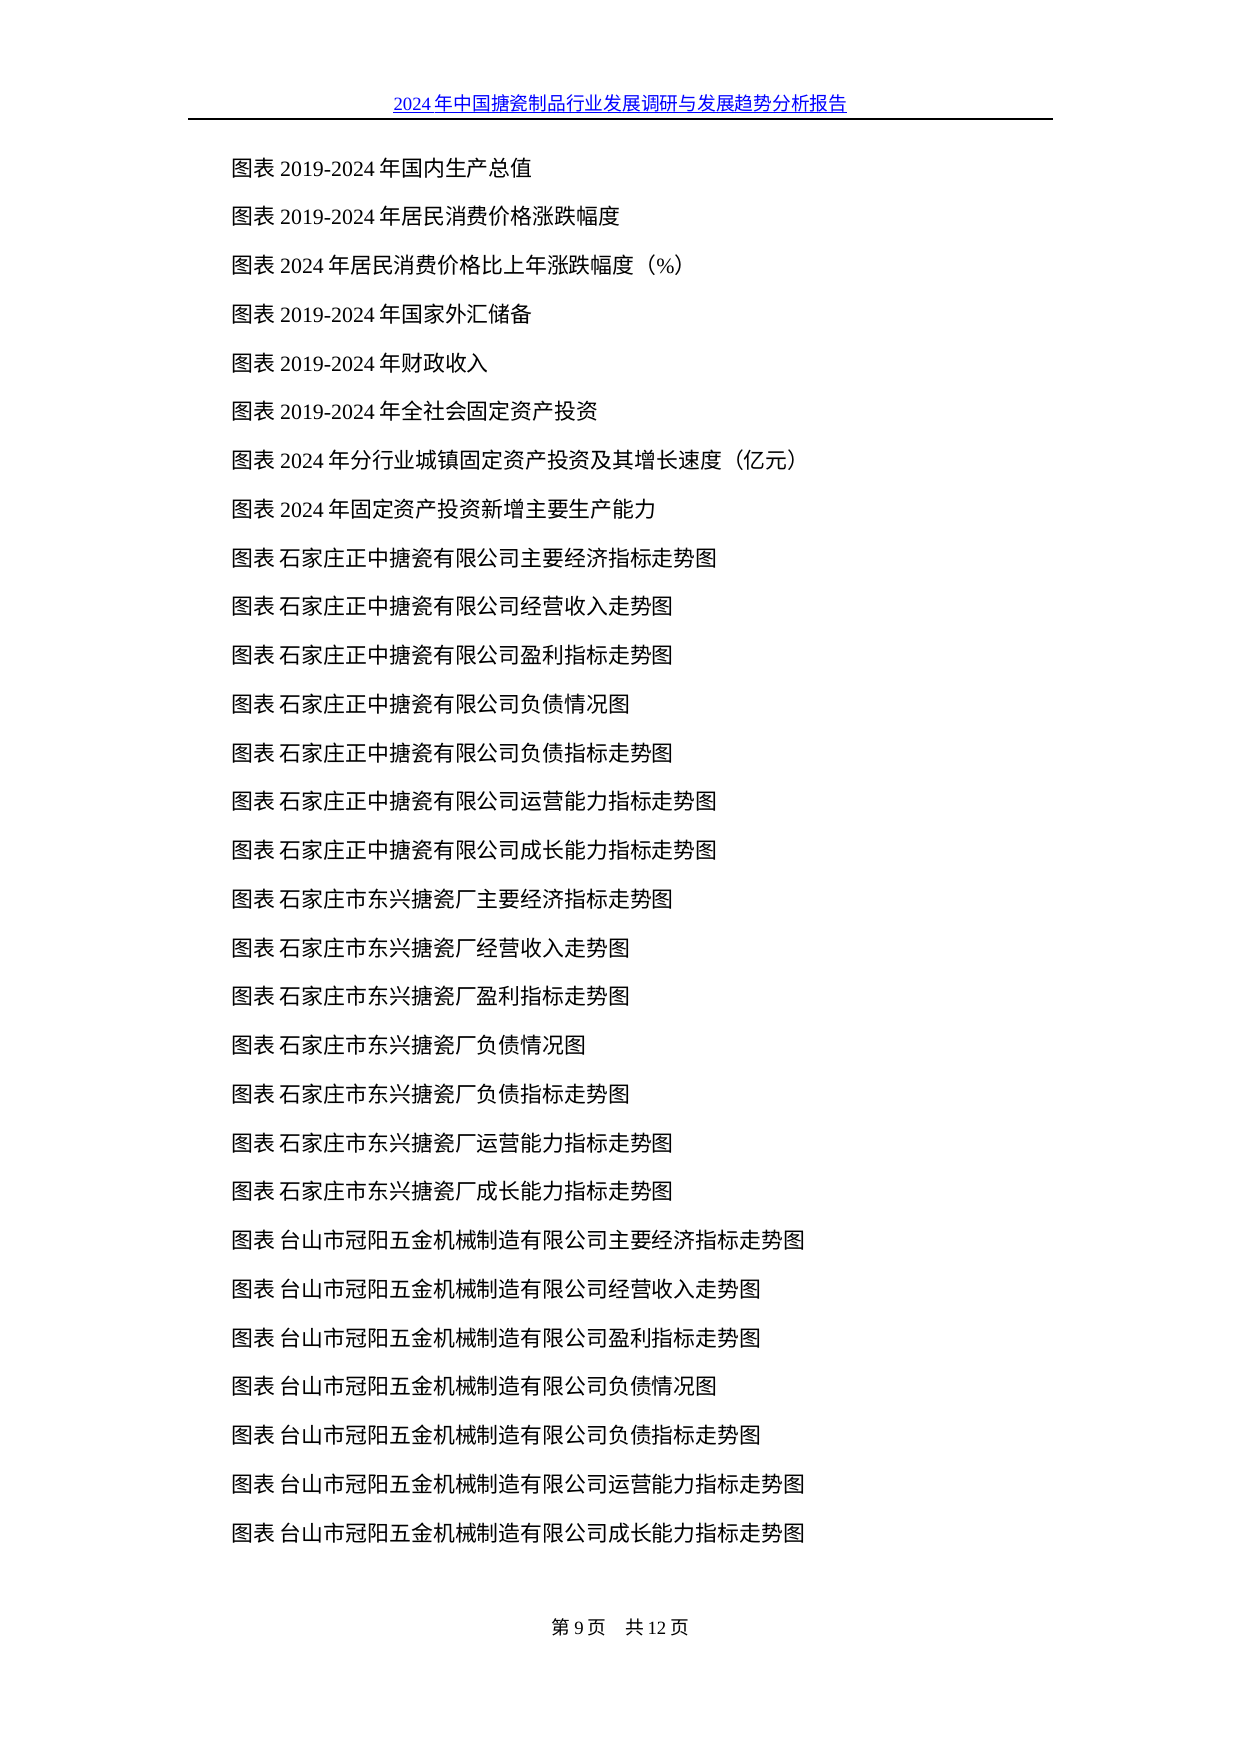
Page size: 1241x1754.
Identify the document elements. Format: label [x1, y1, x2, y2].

text [187, 150, 1053, 1548]
